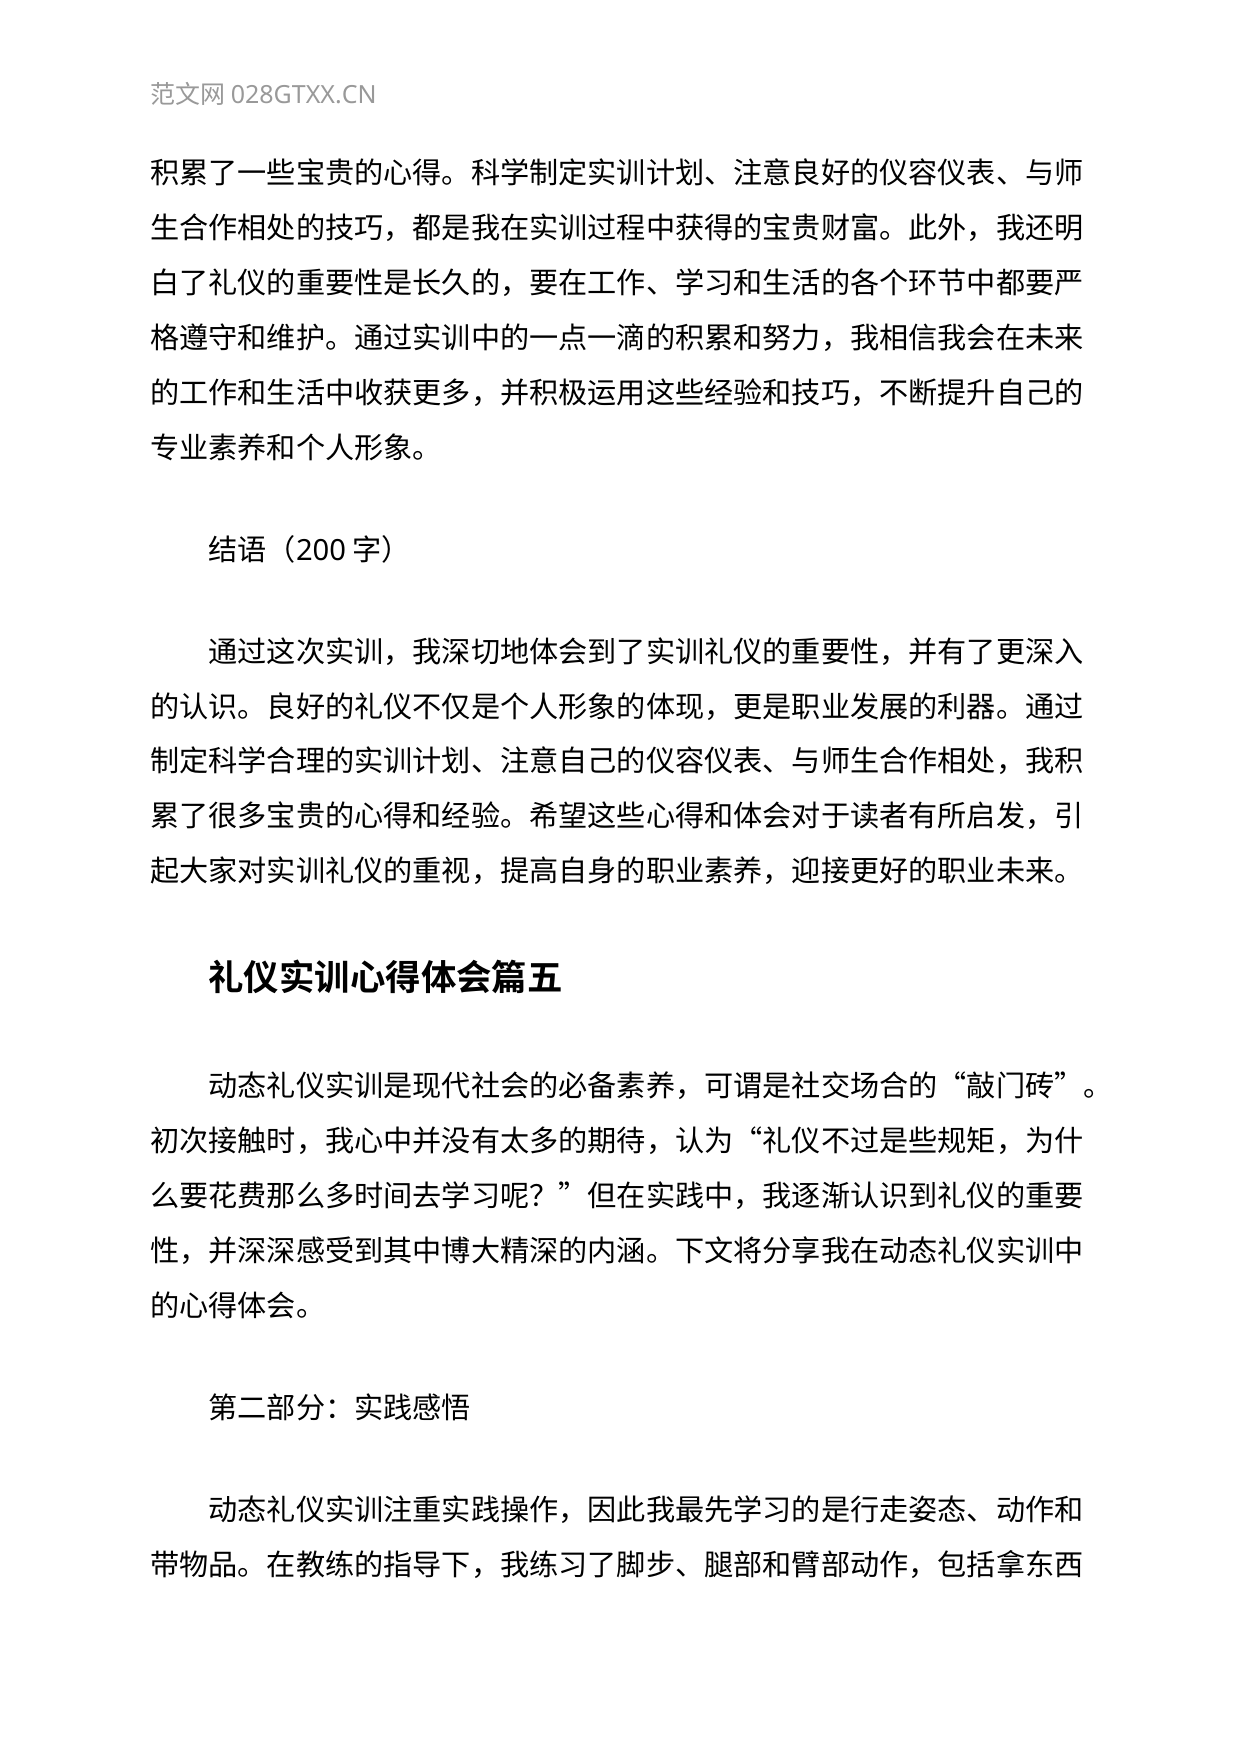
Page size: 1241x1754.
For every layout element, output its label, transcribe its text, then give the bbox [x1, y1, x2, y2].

text 第二部分：实践感悟 [150, 1384, 1090, 1427]
text 通过这次实训，我深切地体会到了实训礼仪的重要性，并有了更深入的认识。良好的礼仪不仅是个人形象的体现，更是职业发展的利器。通过制定科学合理的实训计划、注意自己的仪容仪表、与师生合作相处，我积累了很多宝贵的心得和经验。希望这些心得和体会对于读者有所启发，引起大家对实训礼仪的重视，提高自身的职业素养，迎接更好的职业未来。 [150, 628, 1090, 890]
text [150, 1486, 1090, 1583]
text 结语（200字） [150, 526, 1090, 569]
text 动态礼仪实训是现代社会的必备素养，可谓是社交场合的“敲门砖”。初次接触时，我心中并没有太多的期待，认为“礼仪不过是些规矩，为什么要花费那么多时间去学习呢？”但在实践中，我逐渐认识到礼仪的重要性，并深深感受到其中博大精深的内涵。下文将分享我在动态礼仪实训中的心得体会。 [150, 1063, 1090, 1325]
text 礼仪实训心得体会篇五 [150, 949, 1090, 1001]
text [150, 150, 1090, 467]
